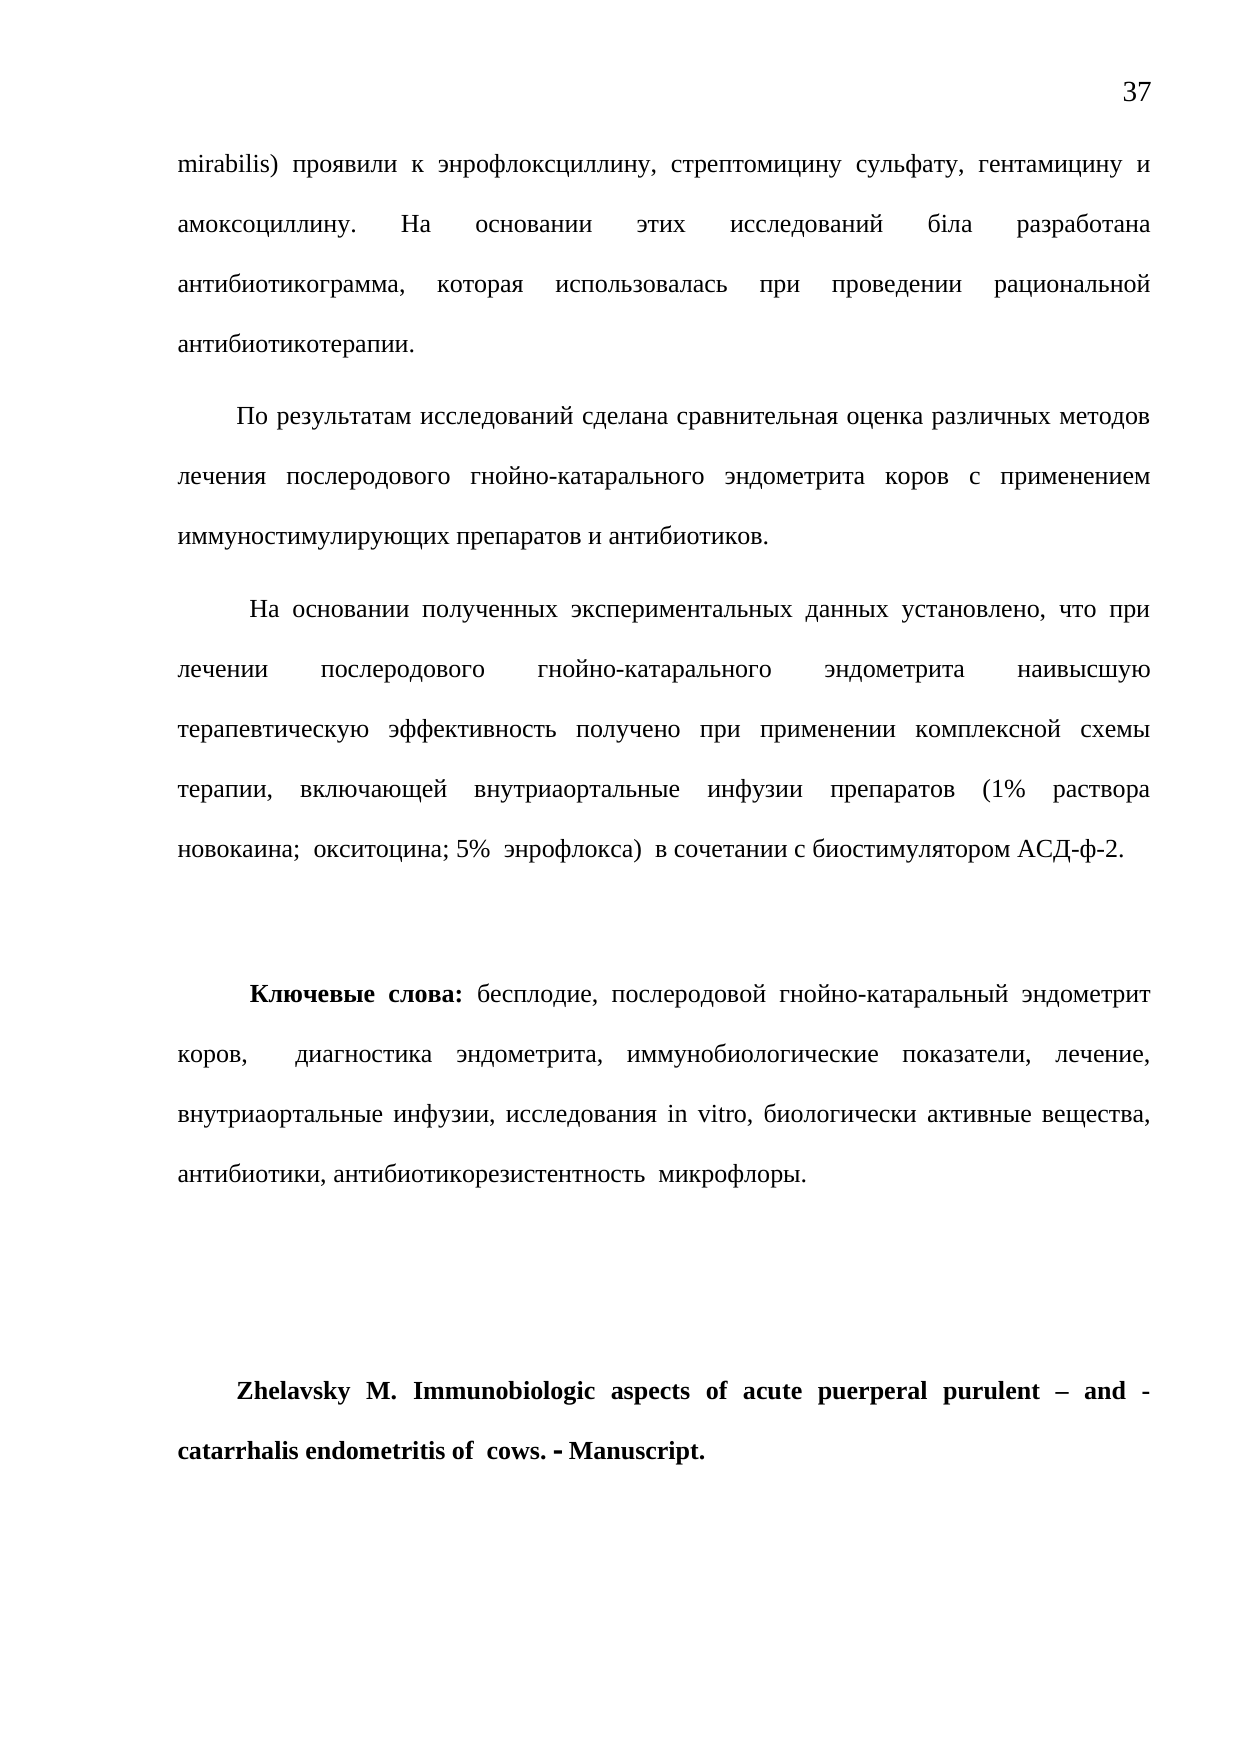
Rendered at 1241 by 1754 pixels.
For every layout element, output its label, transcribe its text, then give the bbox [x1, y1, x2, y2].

text Zhelavsky M. Immunobiologic aspects of acute puerperal purulent – and - catarrhalis endometritis of cows. Manuscript. [177, 1375, 1152, 1465]
text По результатам исследований сделана сравнительная оценка различных методов лечения послеродового гнойно-катарального эндометрита коров с применением иммуностимулирующих препаратов и антибиотиков. [177, 400, 1152, 550]
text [177, 148, 1152, 358]
text Ключевые слова: бесплодие, послеродовой гнойно-катаральный эндометрит коров, диагностика эндометрита, иммунобиологические показатели, лечение, внутриаортальные инфузии, исследования in vitro, биологически активные вещества, антибиотики, антибиотикорезистентность микрофлоры. [177, 978, 1152, 1188]
text На основании полученных экспериментальных данных установлено, что при лечении послеродового гнойно-катарального эндометрита наивысшую терапевтическую эффективность получено при применении комплексной схемы терапии, включающей внутриаортальные инфузии препаратов (1% раствора новокаина; окситоцина; 5% энрофлокса) в сочетании с биостимулятором АСД-ф-2. [177, 593, 1152, 863]
